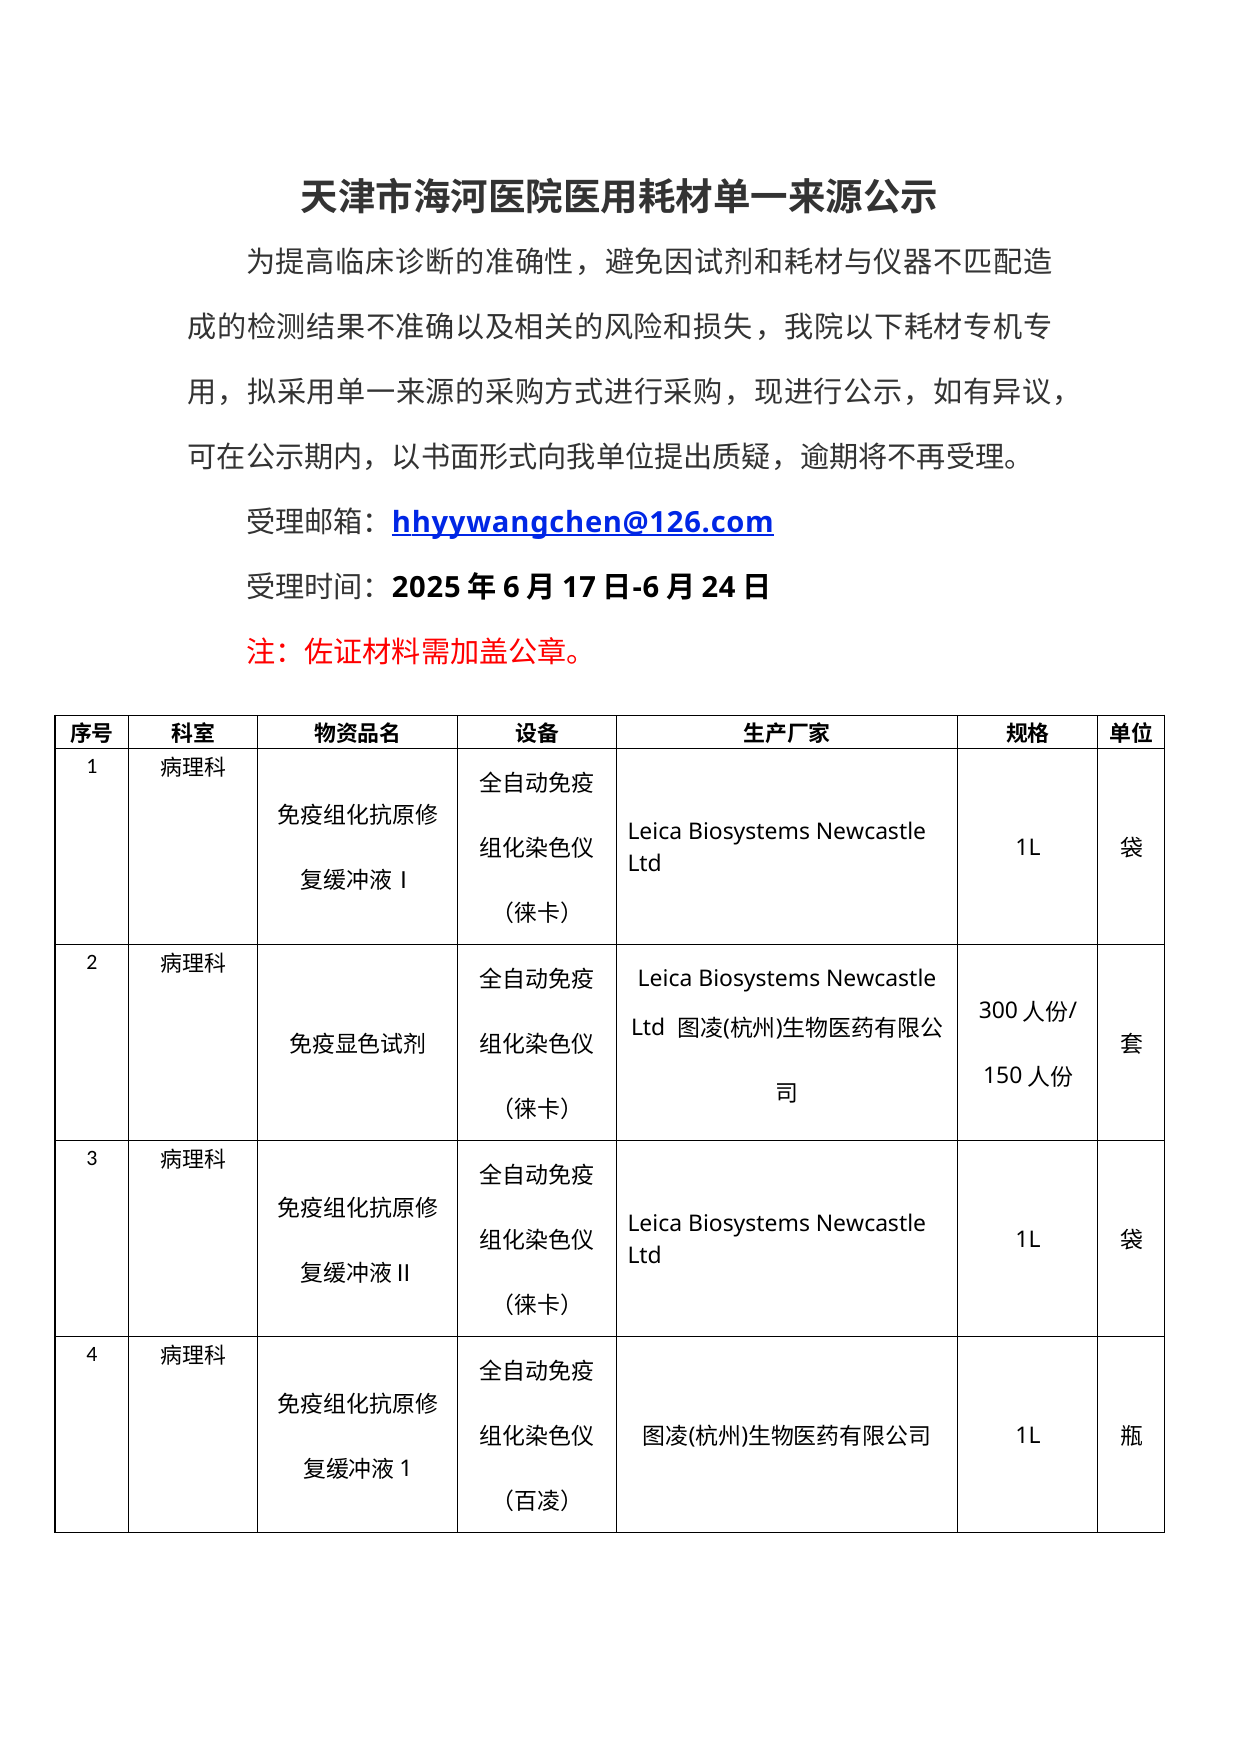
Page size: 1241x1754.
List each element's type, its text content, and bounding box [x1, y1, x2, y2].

table_cell 免疫组化抗原修复缓冲液1 [258, 1337, 457, 1532]
table_header 设备 [458, 716, 616, 748]
table_cell 全自动免疫组化染色仪（百凌） [458, 1337, 616, 1532]
table_header 科室 [129, 716, 257, 748]
table_cell 4 [56, 1337, 128, 1532]
table_cell 全自动免疫组化染色仪（徕卡） [458, 1141, 616, 1336]
table_cell Leica Biosystems Newcastle Ltd 图凌(杭州)生物医药有限公司 [617, 945, 957, 1140]
table_cell 套 [1098, 945, 1164, 1140]
table_cell 2 [56, 945, 128, 1140]
table_cell 300人份/150人份 [958, 945, 1097, 1140]
table_cell 病理科 [129, 1337, 257, 1532]
table_header 生产厂家 [617, 716, 957, 748]
table_cell 瓶 [1098, 1337, 1164, 1532]
table_cell 病理科 [129, 945, 257, 1140]
table_cell 袋 [1098, 749, 1164, 944]
table_cell Leica Biosystems Newcastle Ltd [617, 749, 957, 944]
table_cell 图凌(杭州)生物医药有限公司 [617, 1337, 957, 1532]
table_cell 全自动免疫组化染色仪（徕卡） [458, 945, 616, 1140]
text 注：佐证材料需加盖公章。 [187, 617, 1053, 682]
table_cell 1L [958, 1337, 1097, 1532]
table_cell Leica Biosystems Newcastle Ltd [617, 1141, 957, 1336]
table_cell 免疫组化抗原修复缓冲液Ⅰ [258, 749, 457, 944]
table_cell 全自动免疫组化染色仪（徕卡） [458, 749, 616, 944]
table_cell 病理科 [129, 1141, 257, 1336]
table_header 序号 [56, 716, 128, 748]
text 受理邮箱：hhyywangchen@126.com [187, 487, 1053, 552]
table_cell 免疫显色试剂 [258, 945, 457, 1140]
text 天津市海河医院医用耗材单一来源公示 [187, 162, 1053, 227]
text 受理时间：2025年6月17日-6月24日 [187, 552, 1053, 617]
table_header 物资品名 [258, 716, 457, 748]
table_cell 1L [958, 1141, 1097, 1336]
text 为提高临床诊断的准确性，避免因试剂和耗材与仪器不匹配造成的检测结果不准确以及相关的风险和损失，我院以下耗材专机专用，拟采用单一来源的采购方式进行采购，现进行公示，如有异议，可在公示期内，以书面形式向我单位提出质疑，逾期将不再受理。 [187, 227, 1053, 487]
table_cell 1L [958, 749, 1097, 944]
table_cell 3 [56, 1141, 128, 1336]
table_cell 1 [56, 749, 128, 944]
table_cell 病理科 [129, 749, 257, 944]
table_cell 免疫组化抗原修复缓冲液Ⅱ [258, 1141, 457, 1336]
table_header 规格 [958, 716, 1097, 748]
table_cell 袋 [1098, 1141, 1164, 1336]
table_header 单位 [1098, 716, 1164, 748]
